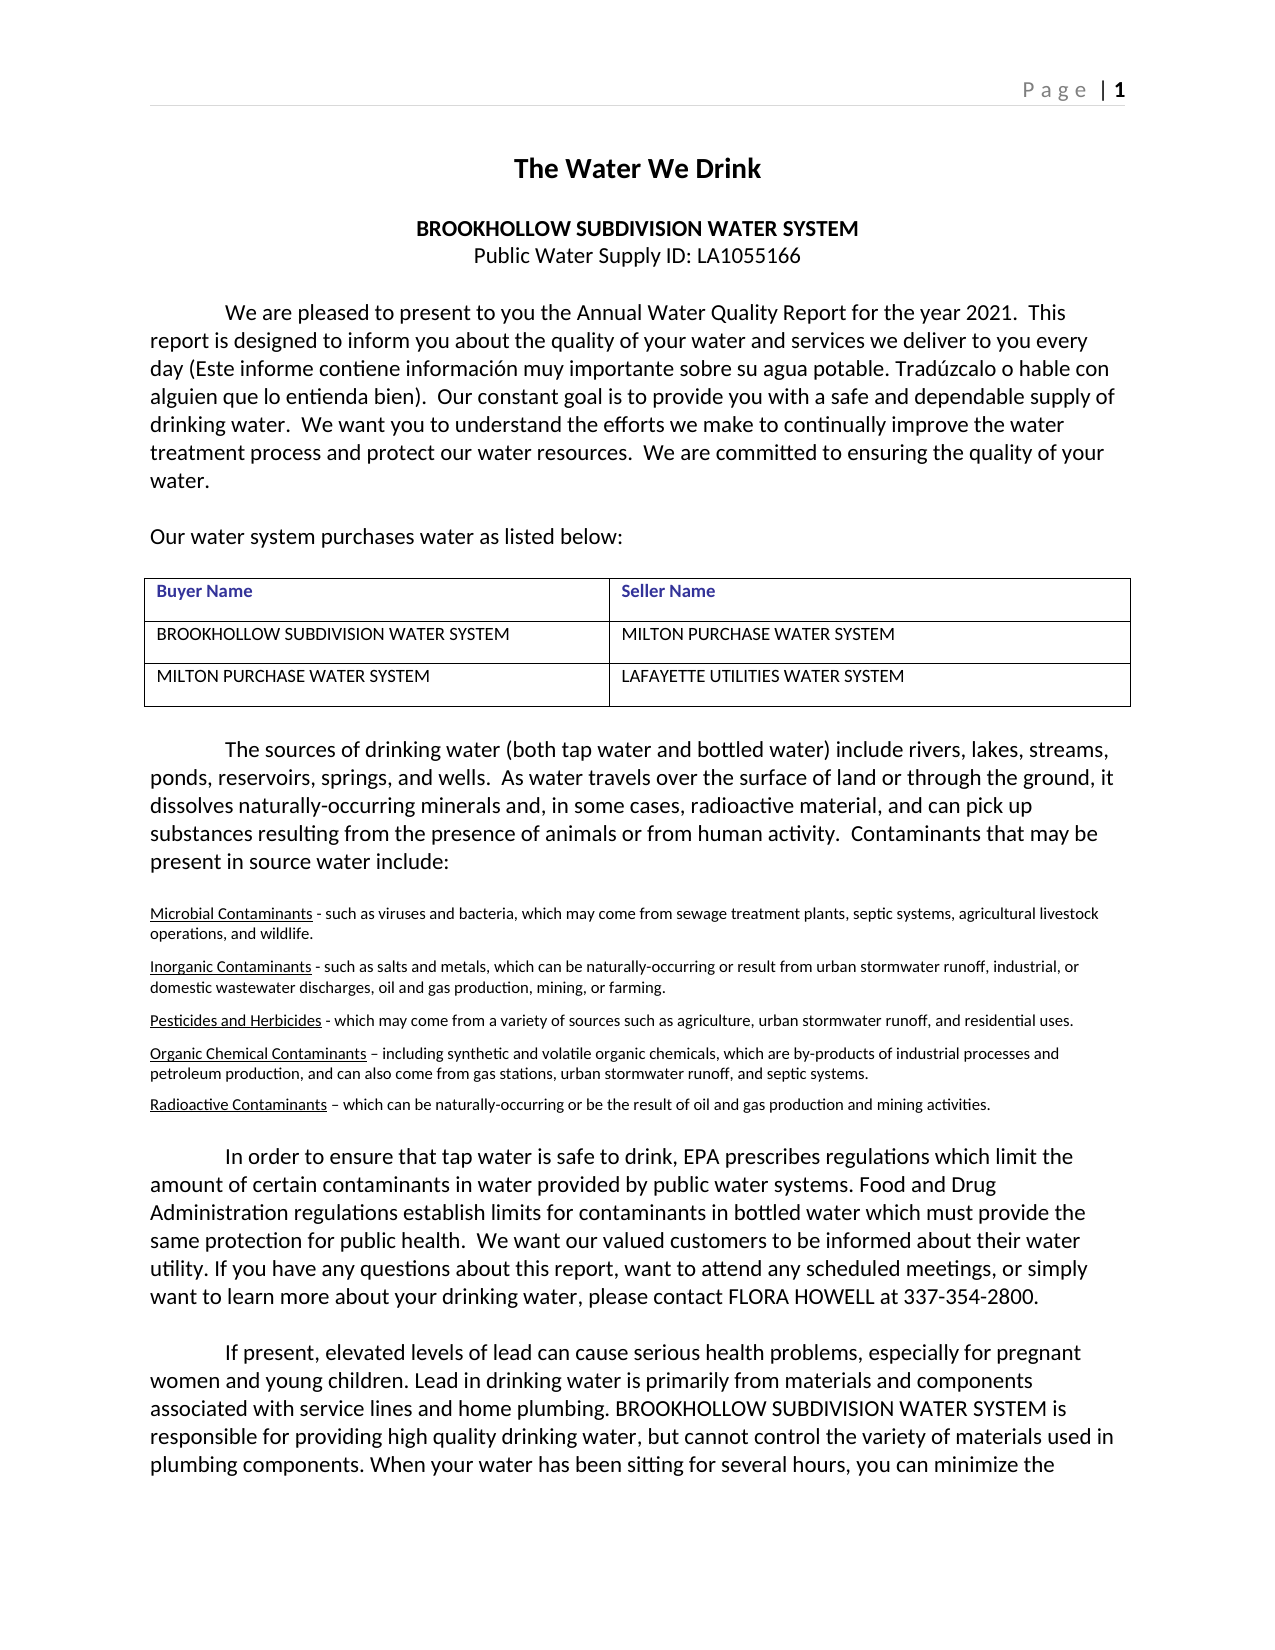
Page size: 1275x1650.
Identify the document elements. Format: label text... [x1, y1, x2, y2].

table_header Seller Name [610, 579, 1130, 621]
text We are pleased to present to you the Annual Water Quality Report for the year 2021. This report is designed to inform you about the quality of your water and services we deliver to you every day (Este informe contiene información muy importante sobre su agua potable. Tradúzcalo o hable con alguien que lo entienda bien). Our constant goal is to provide you with a safe and dependable supply of drinking water. We want you to understand the efforts we make to continually improve the water treatment process and protect our water resources. We are committed to ensuring the quality of your water. [150, 298, 1125, 494]
table_cell BROOKHOLLOW SUBDIVISION WATER SYSTEM [145, 622, 609, 663]
text Our water system purchases water as listed below: [150, 522, 1125, 550]
table_header Buyer Name [145, 579, 609, 621]
text Pesticides and Herbicides - which may come from a variety of sources such as agriculture, urban stormwater runoff, and residential uses. [150, 1010, 1125, 1030]
text BROOKHOLLOW SUBDIVISION WATER SYSTEM [150, 214, 1125, 242]
text Public Water Supply ID: LA1055166 [150, 242, 1125, 270]
text The sources of drinking water (both tap water and bottled water) include rivers, lakes, streams, ponds, reservoirs, springs, and wells. As water travels over the surface of land or through the ground, it dissolves naturally-occurring minerals and, in some cases, radioactive material, and can pick up substances resulting from the presence of animals or from human activity. Contaminants that may be present in source water include: [150, 735, 1125, 875]
table_cell MILTON PURCHASE WATER SYSTEM [145, 664, 609, 706]
text Radioactive Contaminants – which can be naturally-occurring or be the result of oil and gas production and mining activities. [150, 1094, 1125, 1114]
text In order to ensure that tap water is safe to drink, EPA prescribes regulations which limit the amount of certain contaminants in water provided by public water systems. Food and Drug Administration regulations establish limits for contaminants in bottled water which must provide the same protection for public health. We want our valued customers to be informed about their water utility. If you have any questions about this report, want to attend any scheduled meetings, or simply want to learn more about your drinking water, please contact FLORA HOWELL at 337-354-2800. [150, 1142, 1125, 1310]
text The Water We Drink [150, 150, 1125, 186]
table_cell MILTON PURCHASE WATER SYSTEM [610, 622, 1130, 663]
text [150, 1338, 1125, 1478]
text Inorganic Contaminants - such as salts and metals, which can be naturally-occurring or result from urban stormwater runoff, industrial, or domestic wastewater discharges, oil and gas production, mining, or farming. [150, 957, 1125, 997]
text Microbial Contaminants - such as viruses and bacteria, which may come from sewage treatment plants, septic systems, agricultural livestock operations, and wildlife. [150, 903, 1125, 944]
text Organic Chemical Contaminants – including synthetic and volatile organic chemicals, which are by-products of industrial processes and petroleum production, and can also come from gas stations, urban stormwater runoff, and septic systems. [150, 1043, 1125, 1083]
table_cell LAFAYETTE UTILITIES WATER SYSTEM [610, 664, 1130, 706]
